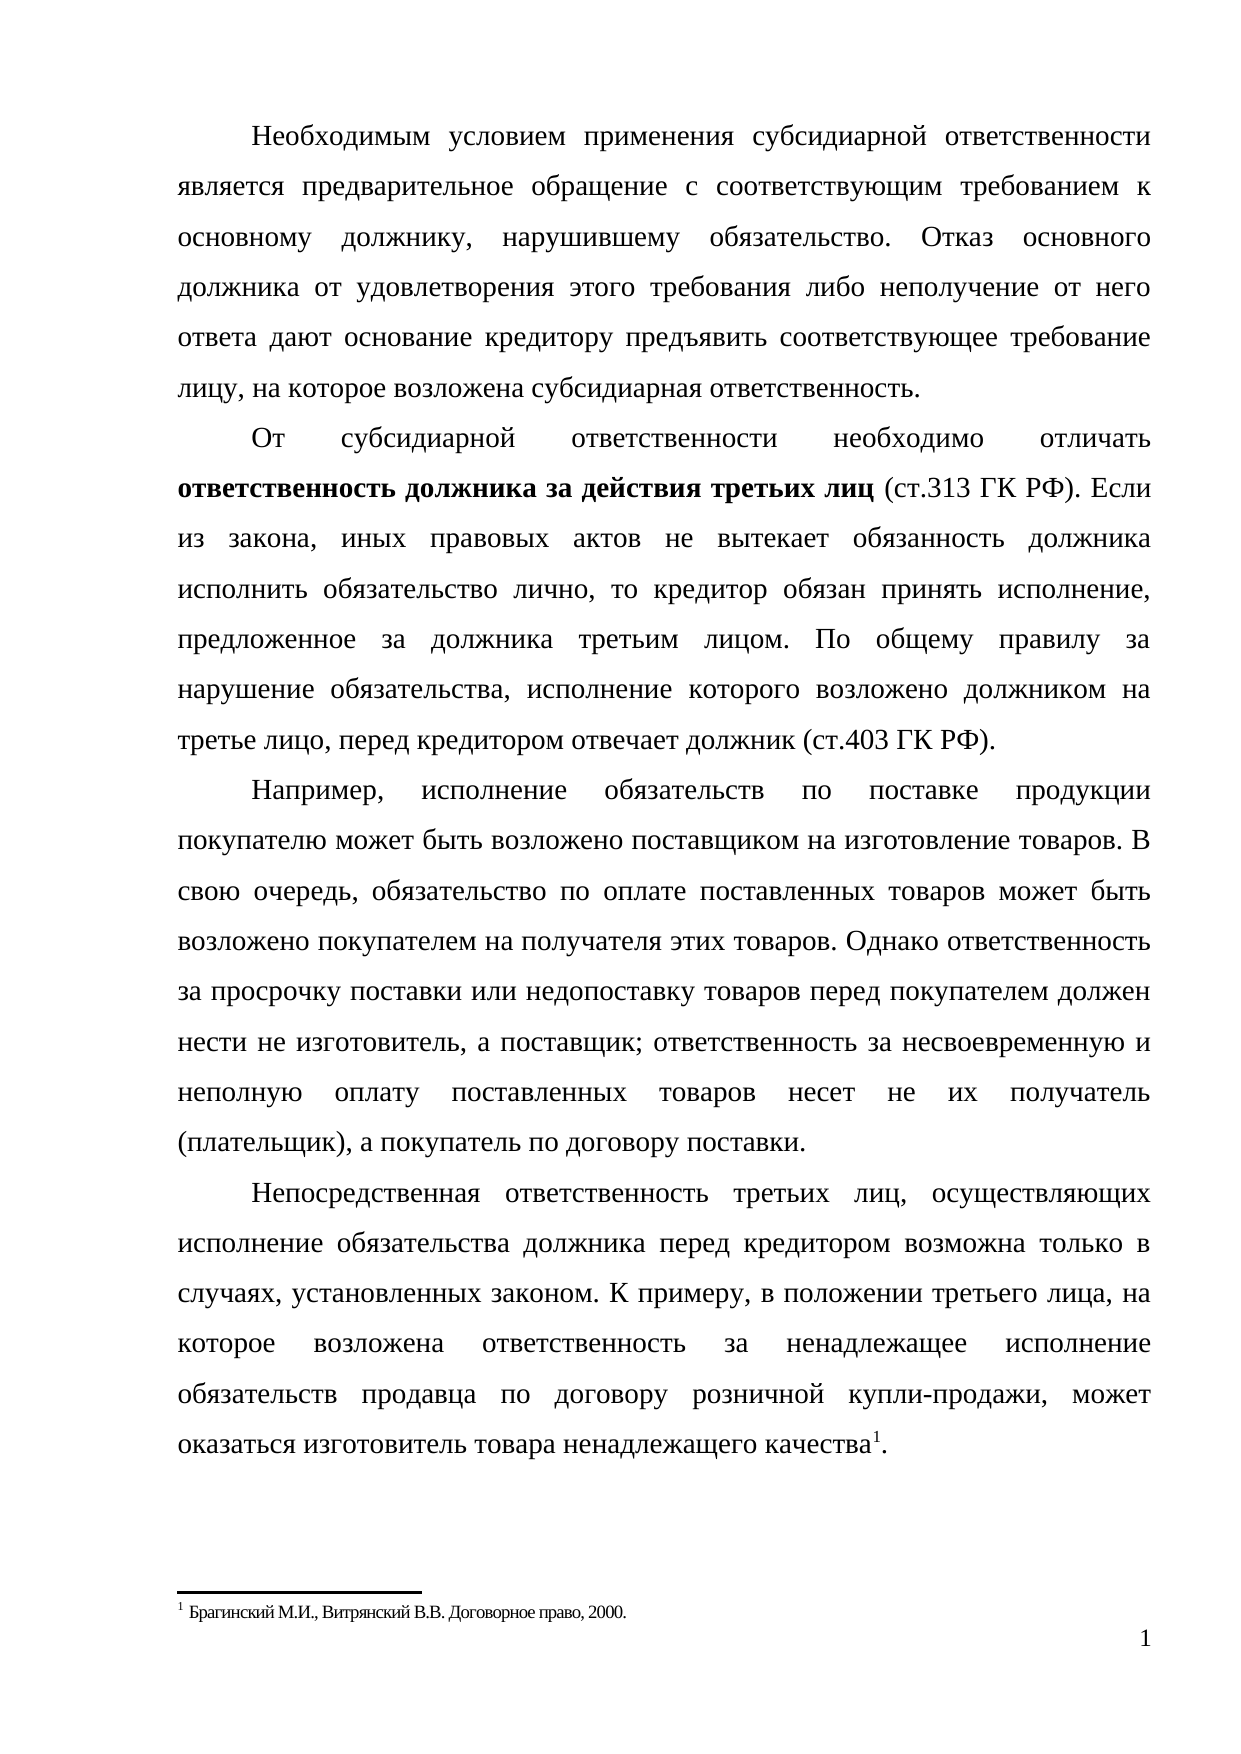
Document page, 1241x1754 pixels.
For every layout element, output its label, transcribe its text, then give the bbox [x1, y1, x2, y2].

text Например, исполнение обязательств по поставке продукции покупателю может быть возложено поставщиком на изготовление товаров. В свою очередь, обязательство по оплате поставленных товаров может быть возложено покупателем на получателя этих товаров. Однако ответственность за просрочку поставки или недопоставку товаров перед покупателем должен нести не изготовитель, а поставщик; ответственность за несвоевременную и неполную оплату поставленных товаров несет не их получатель (плательщик), а покупатель по договору поставки. [177, 772, 1152, 1158]
text Непосредственная ответственность третьих лиц, осуществляющих исполнение обязательства должника перед кредитором возможна только в случаях, установленных законом. К примеру, в положении третьего лица, на которое возложена ответственность за ненадлежащее исполнение обязательств продавца по договору розничной купли-продажи, может оказаться изготовитель товара ненадлежащего качества. [177, 1175, 1152, 1460]
text Необходимым условием применения субсидиарной ответственности является предварительное обращение с соответствующим требованием к основному должнику, нарушившему обязательство. Отказ основного должника от удовлетворения этого требования либо неполучение от него ответа дают основание кредитору предъявить соответствующее требование лицу, на которое возложена субсидиарная ответственность. [177, 118, 1152, 403]
text От субсидиарной ответственности необходимо отличать ответственность должника за действия третьих лиц (ст.313 ГК РФ). Если из закона, иных правовых актов не вытекает обязанность должника исполнить обязательство лично, то кредитор обязан принять исполнение, предложенное за должника третьим лицом. По общему правилу за нарушение обязательства, исполнение которого возложено должником на третье лицо, перед кредитором отвечает должник (ст.403 ГК РФ). [177, 420, 1152, 755]
